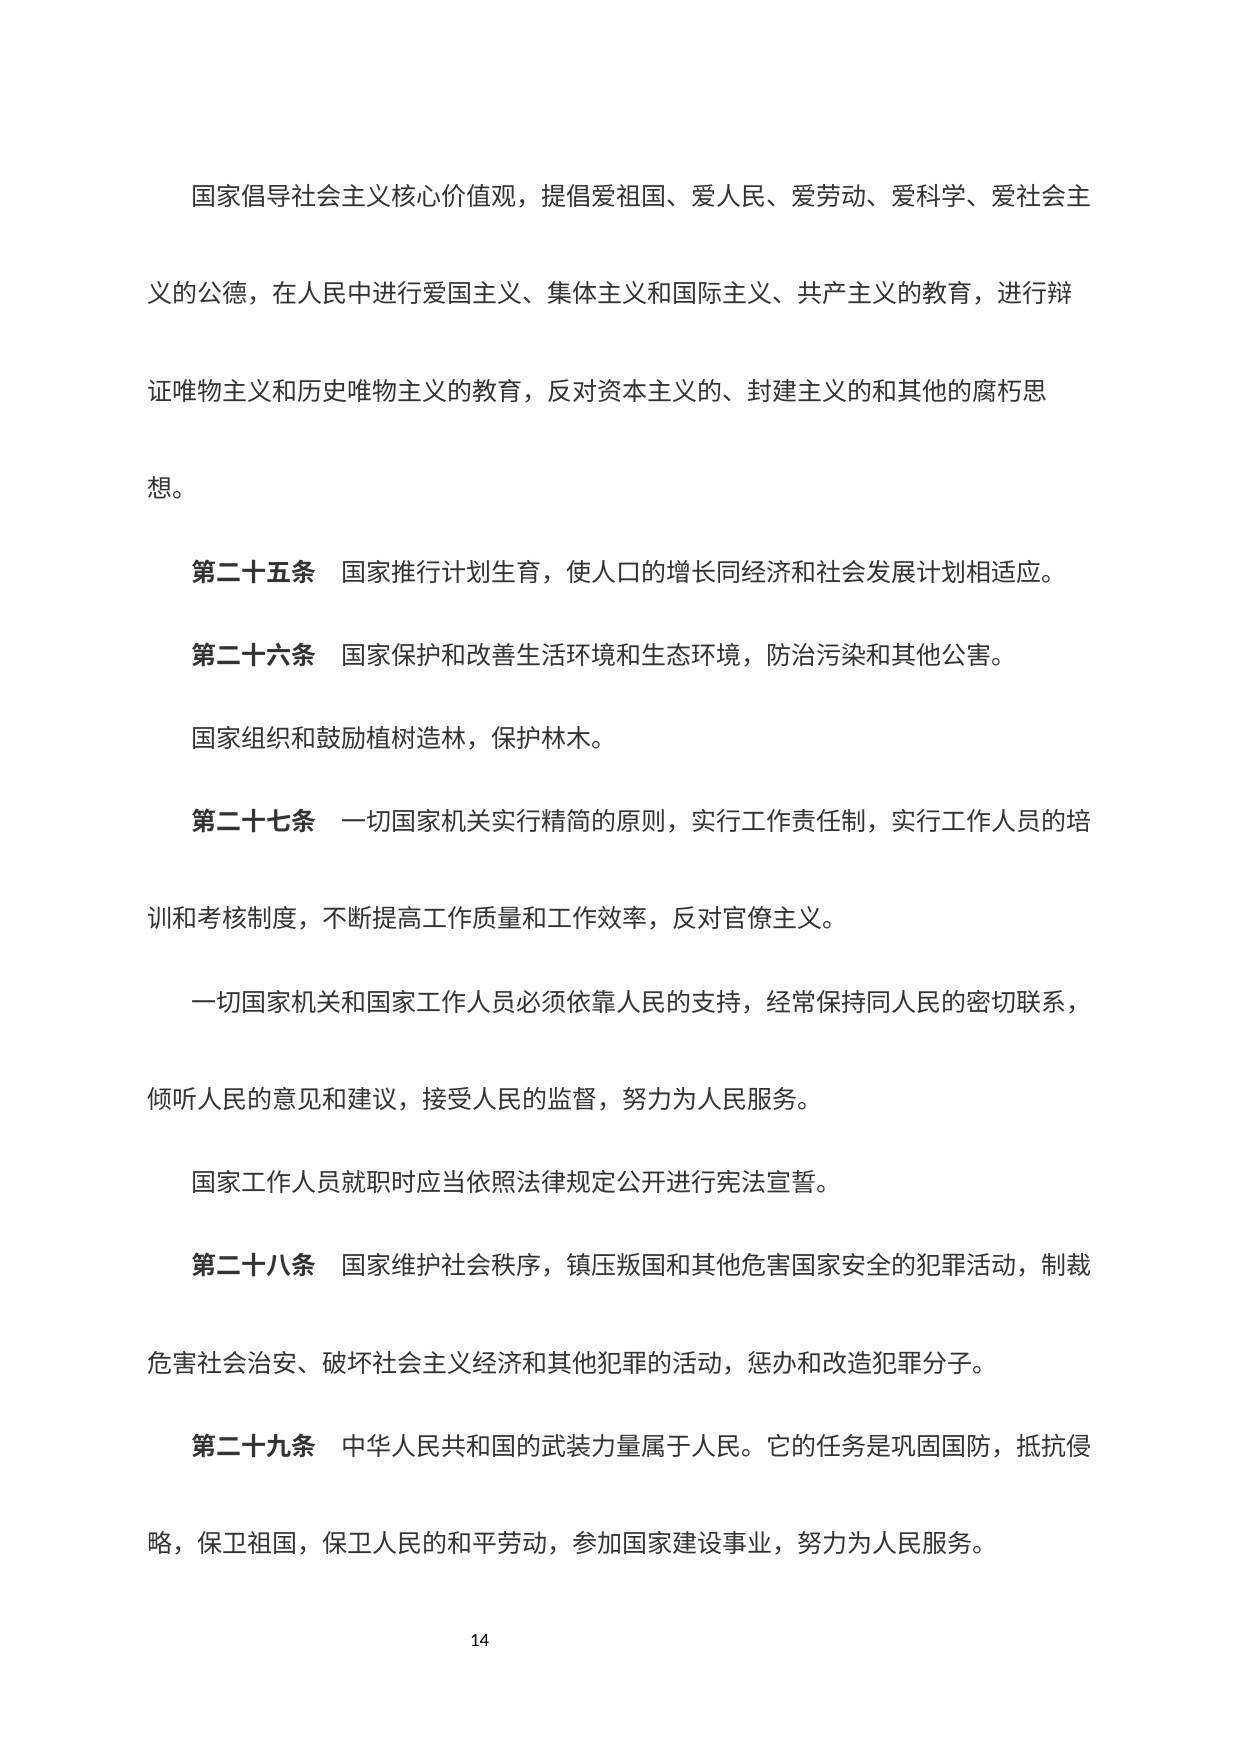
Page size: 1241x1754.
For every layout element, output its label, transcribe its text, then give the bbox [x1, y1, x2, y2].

text 国家工作人员就职时应当依照法律规定公开进行宪法宣誓。 [148, 1148, 1093, 1213]
text 第二十五条 国家推行计划生育，使人口的增长同经济和社会发展计划相适应。 [148, 538, 1093, 603]
text 第二十八条 国家维护社会秩序，镇压叛国和其他危害国家安全的犯罪活动，制裁危害社会治安、破坏社会主义经济和其他犯罪的活动，惩办和改造犯罪分子。 [148, 1231, 1093, 1394]
text 第二十七条 一切国家机关实行精简的原则，实行工作责任制，实行工作人员的培训和考核制度，不断提高工作质量和工作效率，反对官僚主义。 [148, 787, 1093, 949]
text 国家组织和鼓励植树造林，保护林木。 [148, 704, 1093, 769]
text 国家倡导社会主义核心价值观，提倡爱祖国、爱人民、爱劳动、爱科学、爱社会主义的公德，在人民中进行爱国主义、集体主义和国际主义、共产主义的教育，进行辩证唯物主义和历史唯物主义的教育，反对资本主义的、封建主义的和其他的腐朽思想。 [148, 162, 1093, 519]
text 第二十六条 国家保护和改善生活环境和生态环境，防治污染和其他公害。 [148, 621, 1093, 686]
text 第二十九条 中华人民共和国的武装力量属于人民。它的任务是巩固国防，抵抗侵略，保卫祖国，保卫人民的和平劳动，参加国家建设事业，努力为人民服务。 [148, 1412, 1093, 1574]
text 一切国家机关和国家工作人员必须依靠人民的支持，经常保持同人民的密切联系，倾听人民的意见和建议，接受人民的监督，努力为人民服务。 [148, 968, 1093, 1130]
